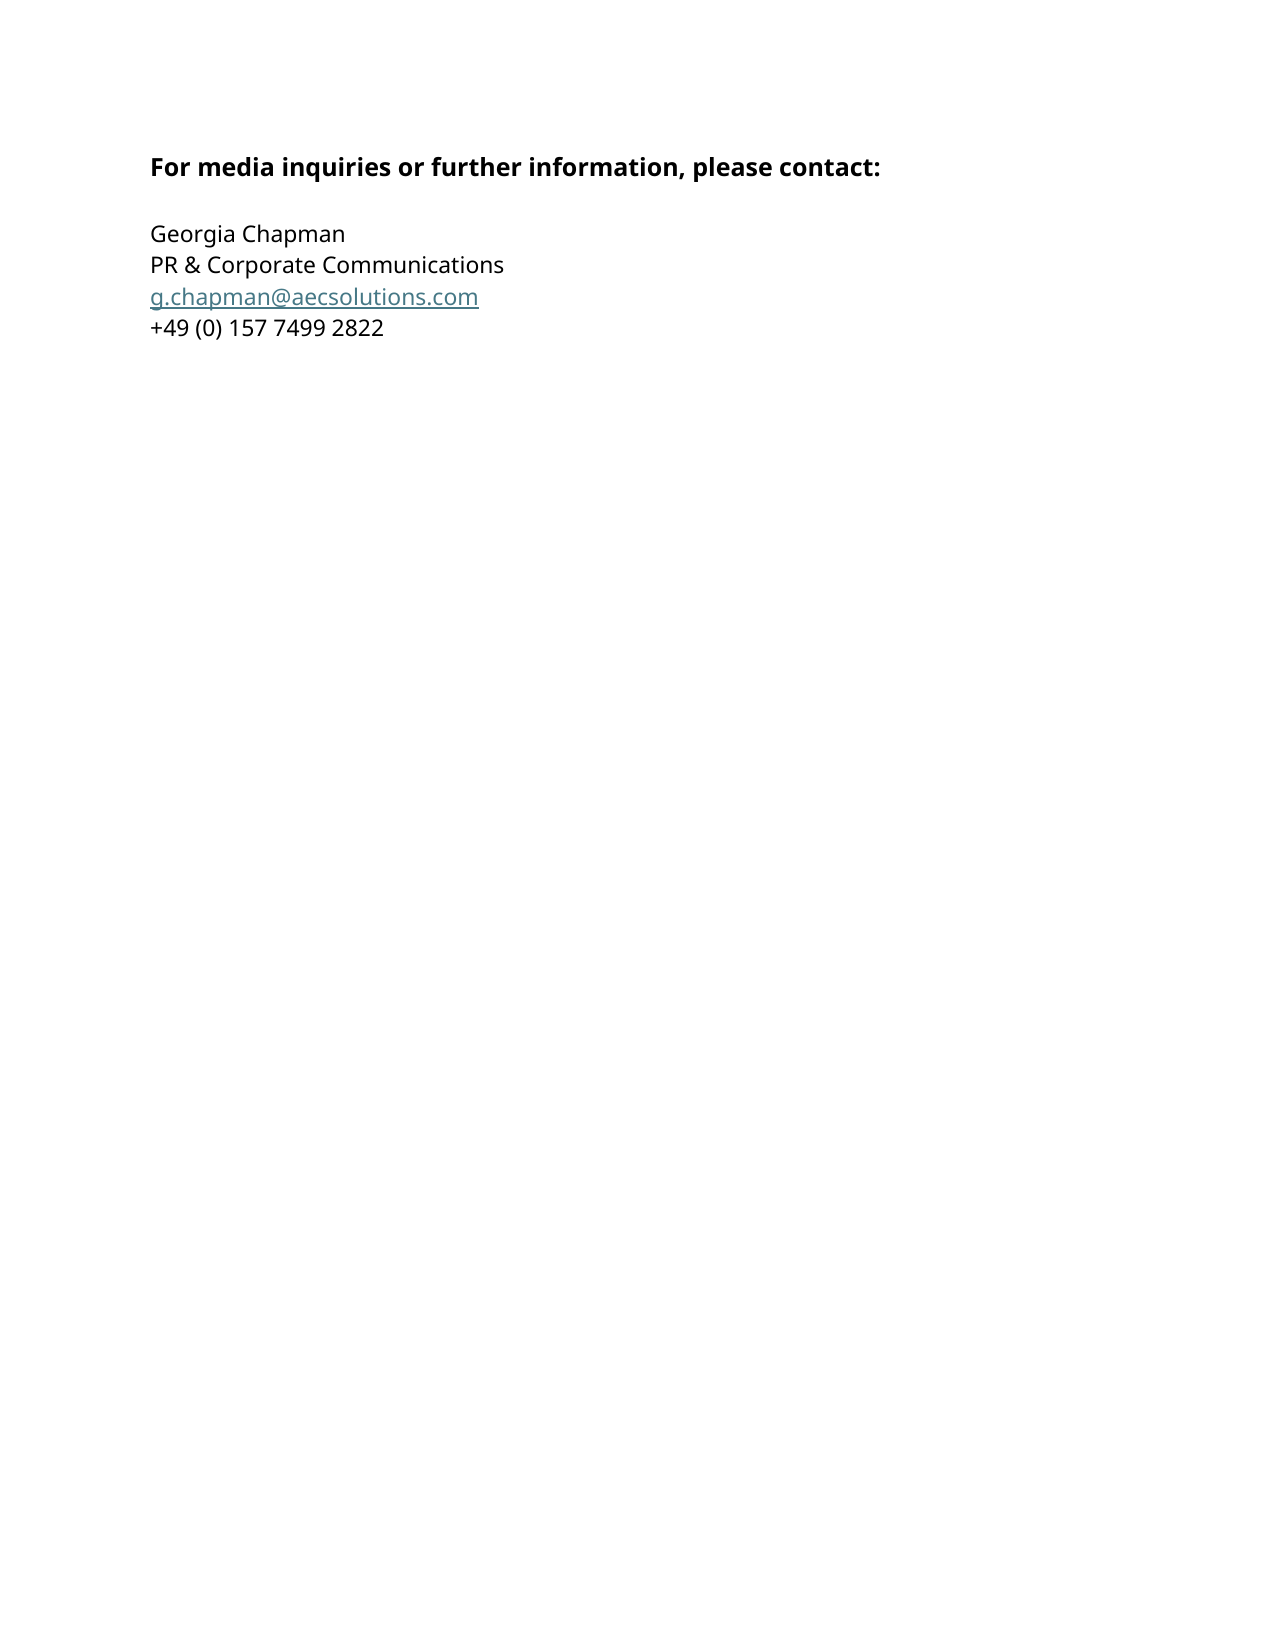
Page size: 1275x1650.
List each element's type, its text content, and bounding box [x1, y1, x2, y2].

text Georgia Chapman PR & Corporate Communications g.chapman@aecsolutions.com +49 (0) 157 7499 2822 [150, 218, 1125, 343]
text For media inquiries or further information, please contact: [150, 150, 1125, 184]
